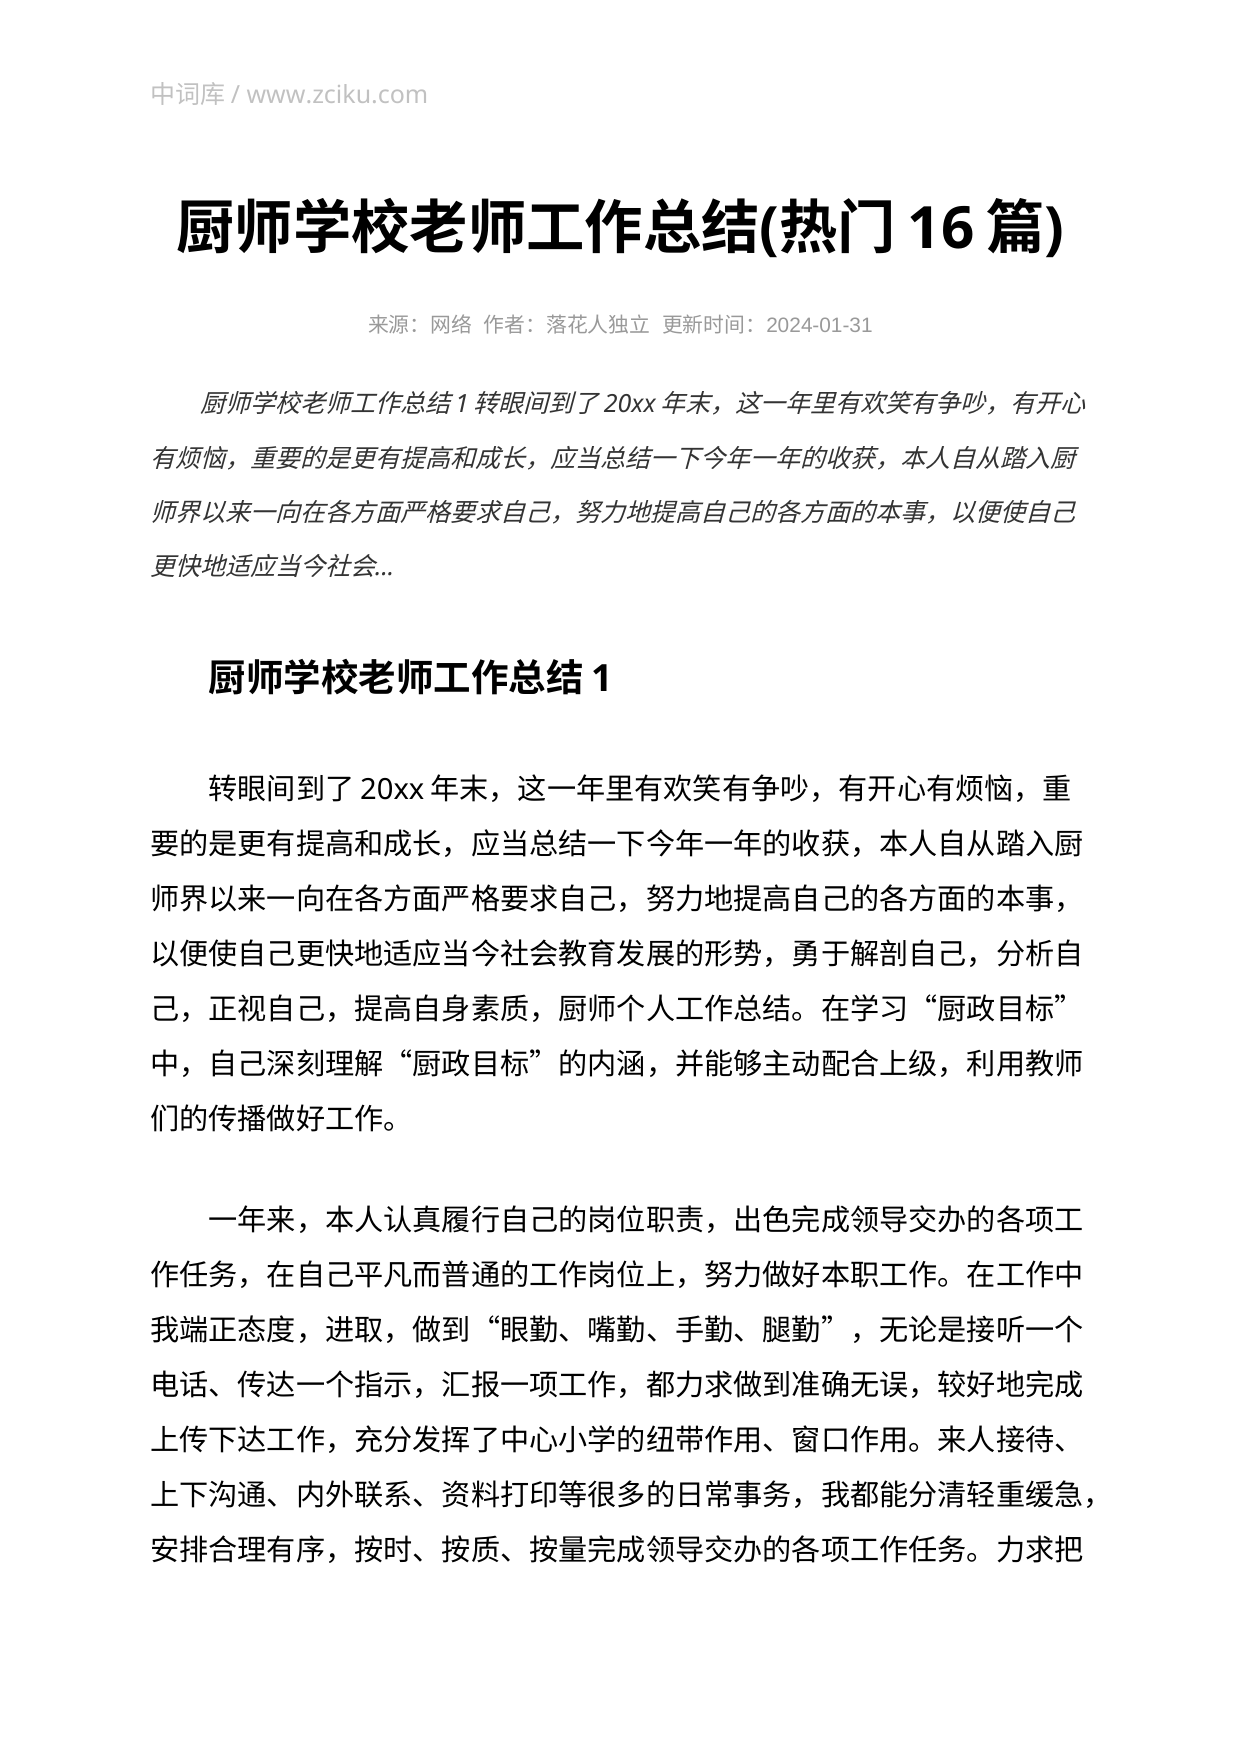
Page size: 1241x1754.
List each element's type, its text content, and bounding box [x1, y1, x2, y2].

text 厨师学校老师工作总结1转眼间到了20xx年末，这一年里有欢笑有争吵，有开心有烦恼，重要的是更有提高和成长，应当总结一下今年一年的收获，本人自从踏入厨师界以来一向在各方面严格要求自己，努力地提高自己的各方面的本事，以便使自己更快地适应当今社会... [150, 384, 1090, 583]
text 转眼间到了20xx年末，这一年里有欢笑有争吵，有开心有烦恼，重要的是更有提高和成长，应当总结一下今年一年的收获，本人自从踏入厨师界以来一向在各方面严格要求自己，努力地提高自己的各方面的本事，以便使自己更快地适应当今社会教育发展的形势，勇于解剖自己，分析自己，正视自己，提高自身素质，厨师个人工作总结。在学习“厨政目标”中，自己深刻理解“厨政目标”的内涵，并能够主动配合上级，利用教师们的传播做好工作。 [150, 766, 1090, 1137]
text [150, 1197, 1090, 1569]
subtitle 厨师学校老师工作总结(热门16篇) [150, 181, 1090, 266]
text 厨师学校老师工作总结1 [150, 648, 1090, 703]
text 来源：网络 作者：落花人独立 更新时间：2024-01-31 [150, 313, 1090, 337]
